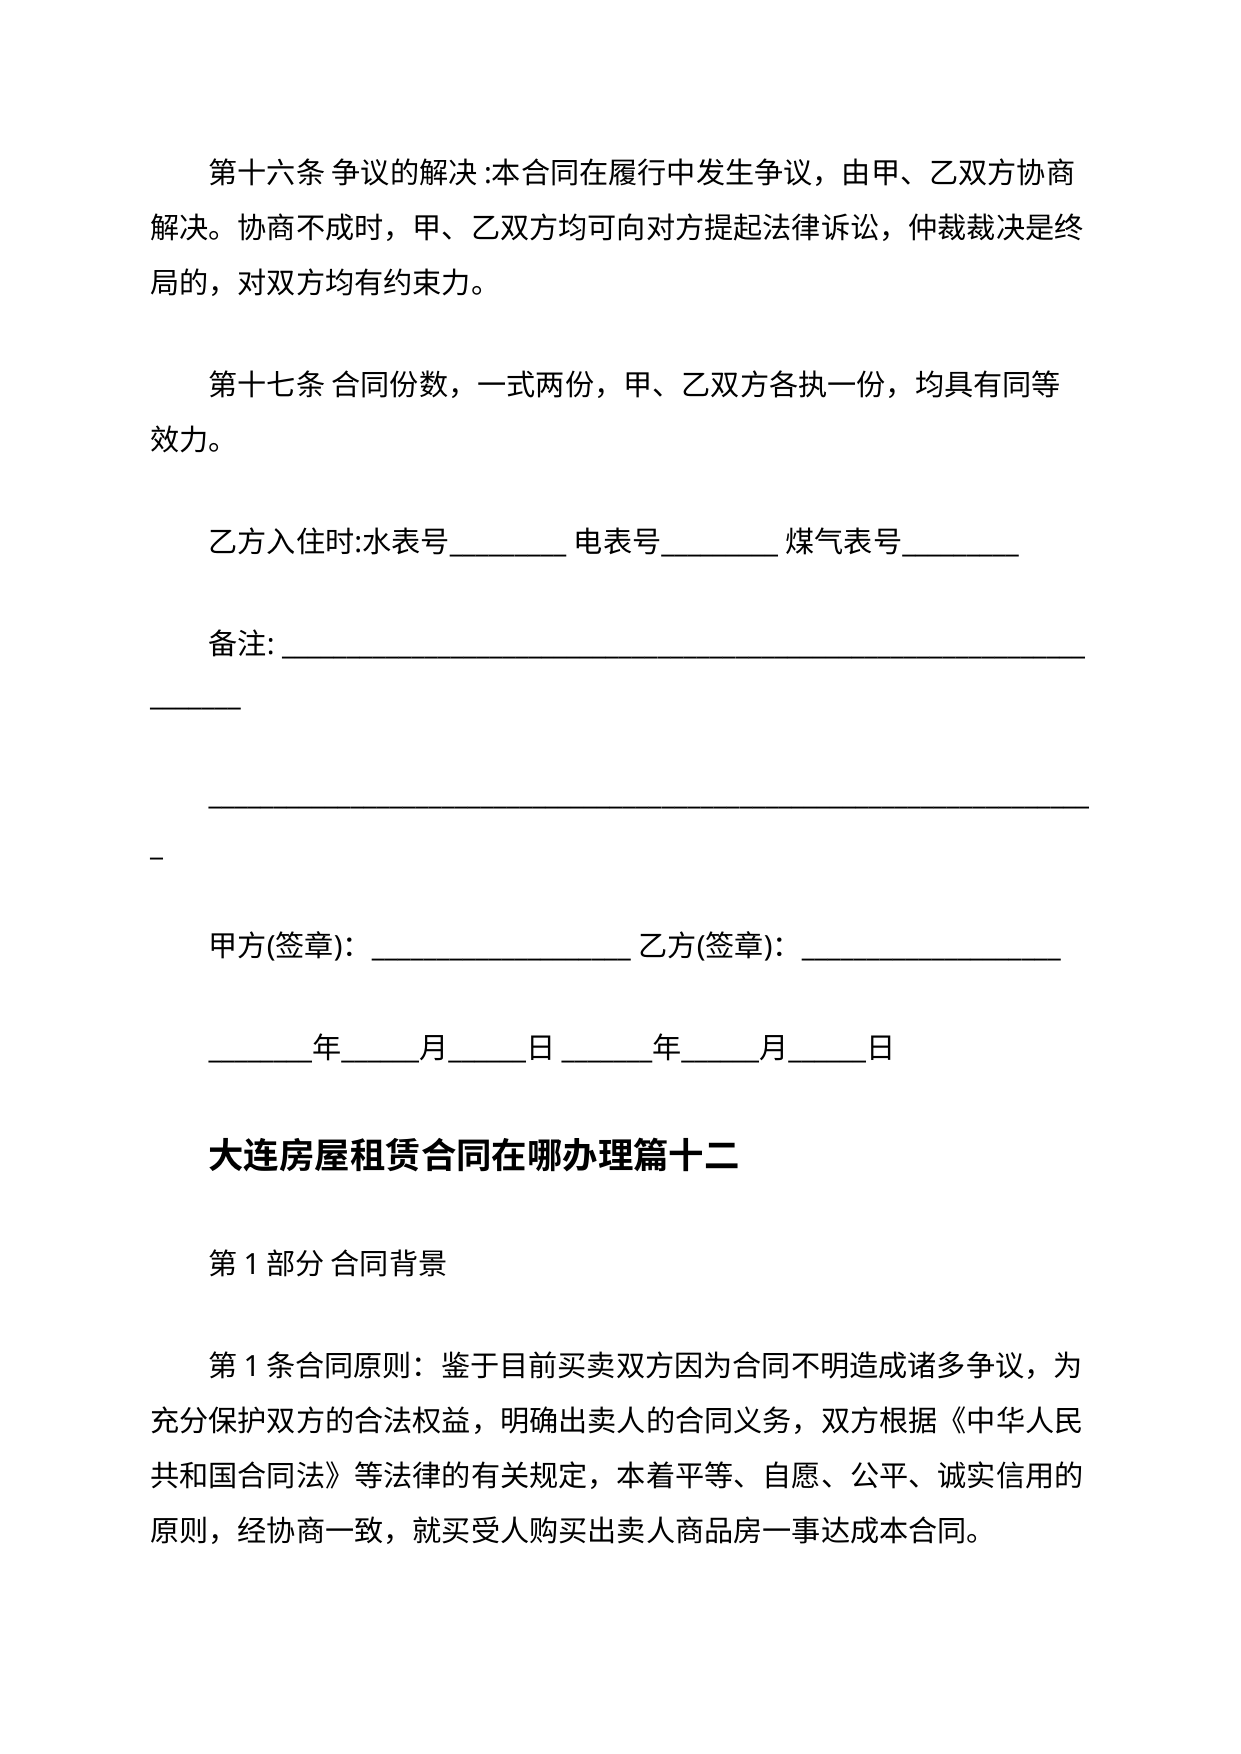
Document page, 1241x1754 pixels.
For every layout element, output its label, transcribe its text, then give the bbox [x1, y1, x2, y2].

text 第1条合同原则：鉴于目前买卖双方因为合同不明造成诸多争议，为充分保护双方的合法权益，明确出卖人的合同义务，双方根据《中华人民共和国合同法》等法律的有关规定，本着平等、自愿、公平、诚实信用的原则，经协商一致，就买受人购买出卖人商品房一事达成本合同。 [150, 1342, 1090, 1549]
text _____________________________________________________________________ [150, 773, 1090, 864]
text 备注: _____________________________________________________________________ [150, 620, 1090, 714]
text 大连房屋租赁合同在哪办理篇十二 [150, 1127, 1090, 1178]
text 第1部分 合同背景 [150, 1240, 1090, 1283]
text 乙方入住时:水表号_________ 电表号_________ 煤气表号_________ [150, 518, 1090, 561]
text 第十六条 争议的解决 :本合同在履行中发生争议，由甲、乙双方协商解决。协商不成时，甲、乙双方均可向对方提起法律诉讼，仲裁裁决是终局的，对双方均有约束力。 [150, 150, 1090, 302]
text ________年______月______日 _______年______月______日 [150, 1025, 1090, 1067]
text 第十七条 合同份数，一式两份，甲、乙双方各执一份，均具有同等 效力。 [150, 362, 1090, 459]
text 甲方(签章)：____________________ 乙方(签章)：____________________ [150, 923, 1090, 965]
